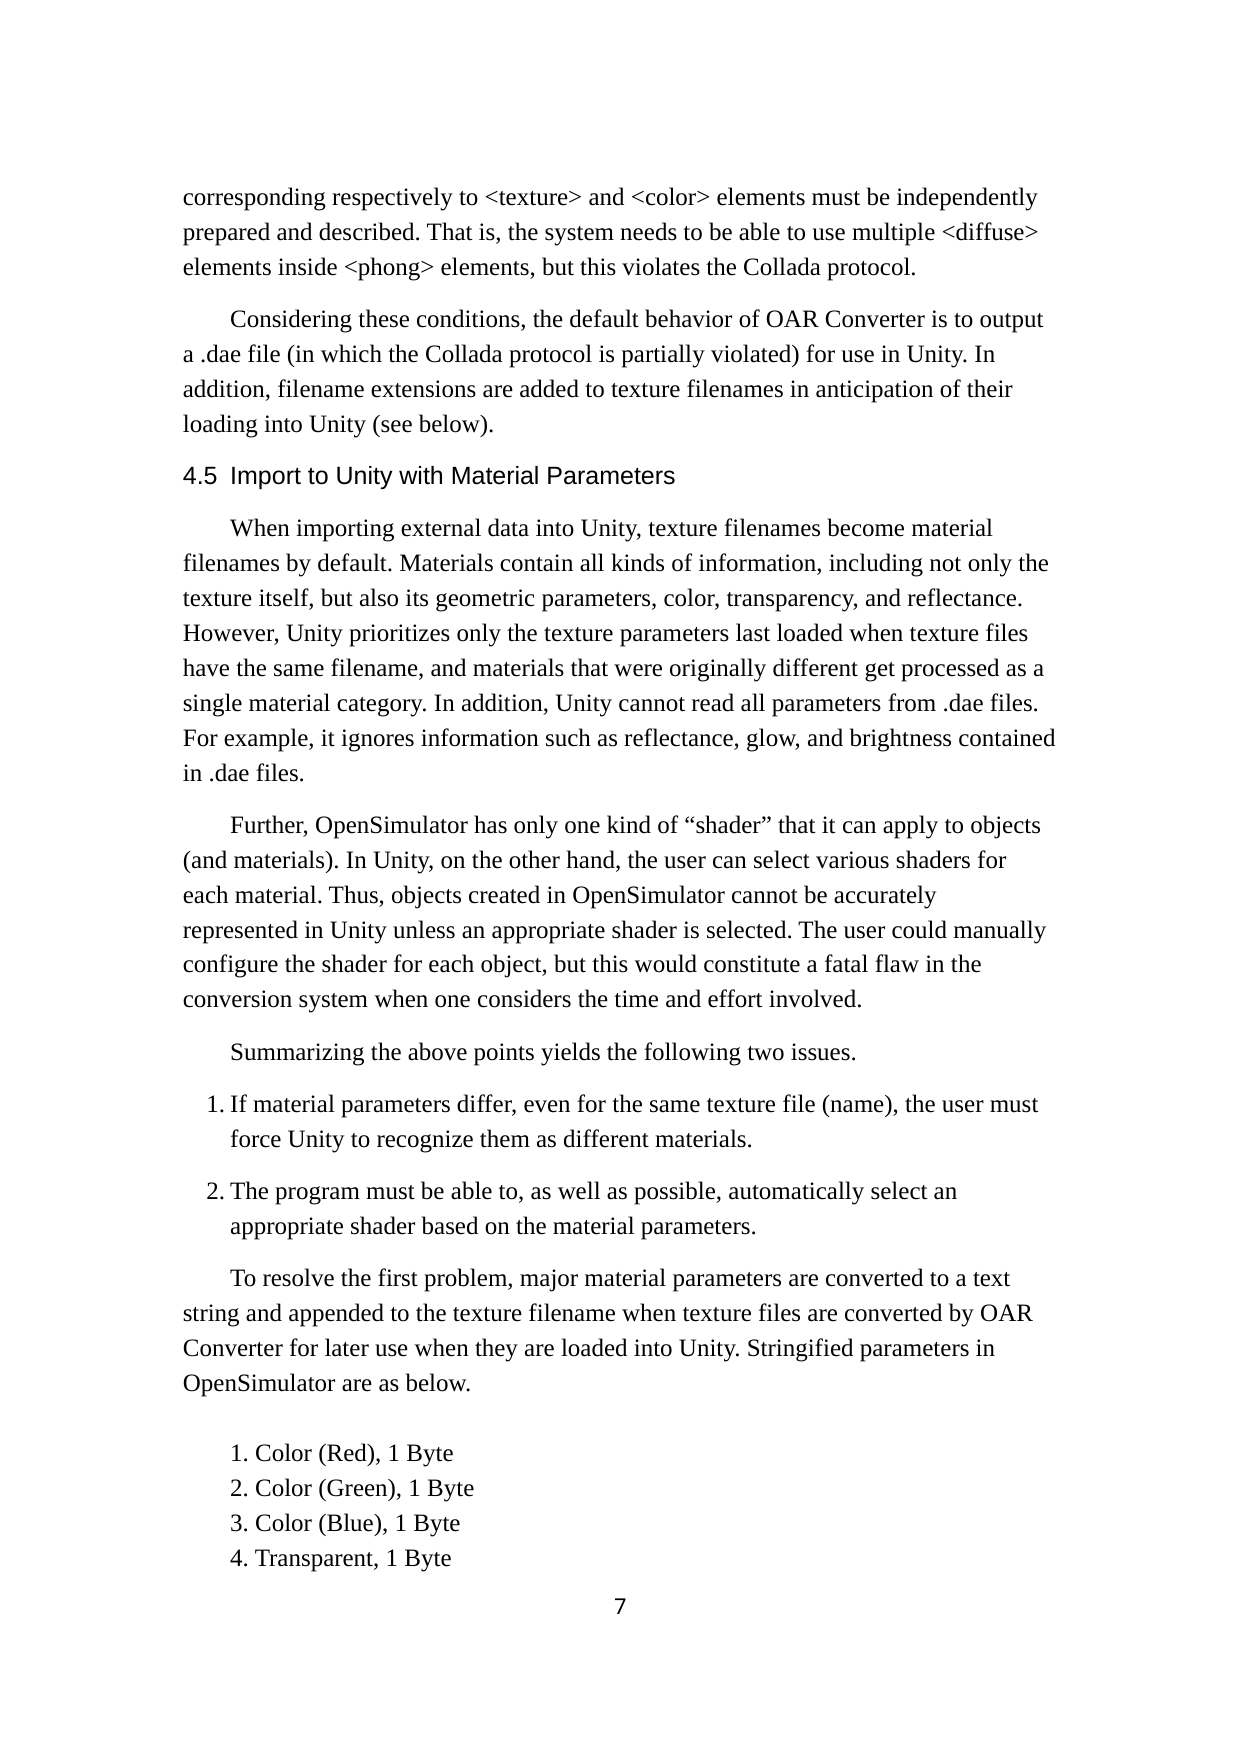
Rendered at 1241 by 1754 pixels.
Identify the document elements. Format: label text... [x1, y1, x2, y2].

text Summarizing the above points yields the following two issues. [183, 1034, 1057, 1069]
list If material parameters differ, even for the same texture file (name), the user must force Unity to recognize them as different materials. [197, 1086, 1057, 1156]
text To resolve the first problem, major material parameters are converted to a text string and appended to the texture filename when texture files are converted by OAR Converter for later use when they are loaded into Unity. Stringified parameters in OpenSimulator are as below. [183, 1260, 1057, 1400]
list The program must be able to, as well as possible, automatically select an appropriate shader based on the material parameters. [197, 1173, 1057, 1243]
text Considering these conditions, the default behavior of OAR Converter is to output a .dae file (in which the Collada protocol is partially violated) for use in Unity. In addition, filename extensions are added to texture filenames in anticipation of their loading into Unity (see below). [183, 301, 1057, 441]
text 4. Transparent, 1 Byte [183, 1539, 1057, 1574]
text Further, OpenSimulator has only one kind of “shader” that it can apply to objects (and materials). In Unity, on the other hand, the user can select various shaders for each material. Thus, objects created in OpenSimulator cannot be accurately represented in Unity unless an appropriate shader is selected. The user could manually configure the shader for each object, but this would constitute a fatal flaw in the conversion system when one considers the time and effort involved. [183, 807, 1057, 1016]
text 2. Color (Green), 1 Byte [183, 1470, 1057, 1505]
text 3. Color (Blue), 1 Byte [183, 1505, 1057, 1539]
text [183, 179, 1057, 284]
text When importing external data into Unity, texture filenames become material filenames by default. Materials contain all kinds of information, including not only the texture itself, but also its geometric parameters, color, transparency, and reflectance. However, Unity prioritizes only the texture parameters last loaded when texture files have the same filename, and materials that were originally different get processed as a single material category. In addition, Unity cannot read all parameters from .dae files. For example, it ignores information such as reflectance, glow, and brightness contained in .dae files. [183, 510, 1057, 789]
text 1. Color (Red), 1 Byte [183, 1435, 1057, 1470]
list Import to Unity with Material Parameters [183, 458, 1057, 493]
